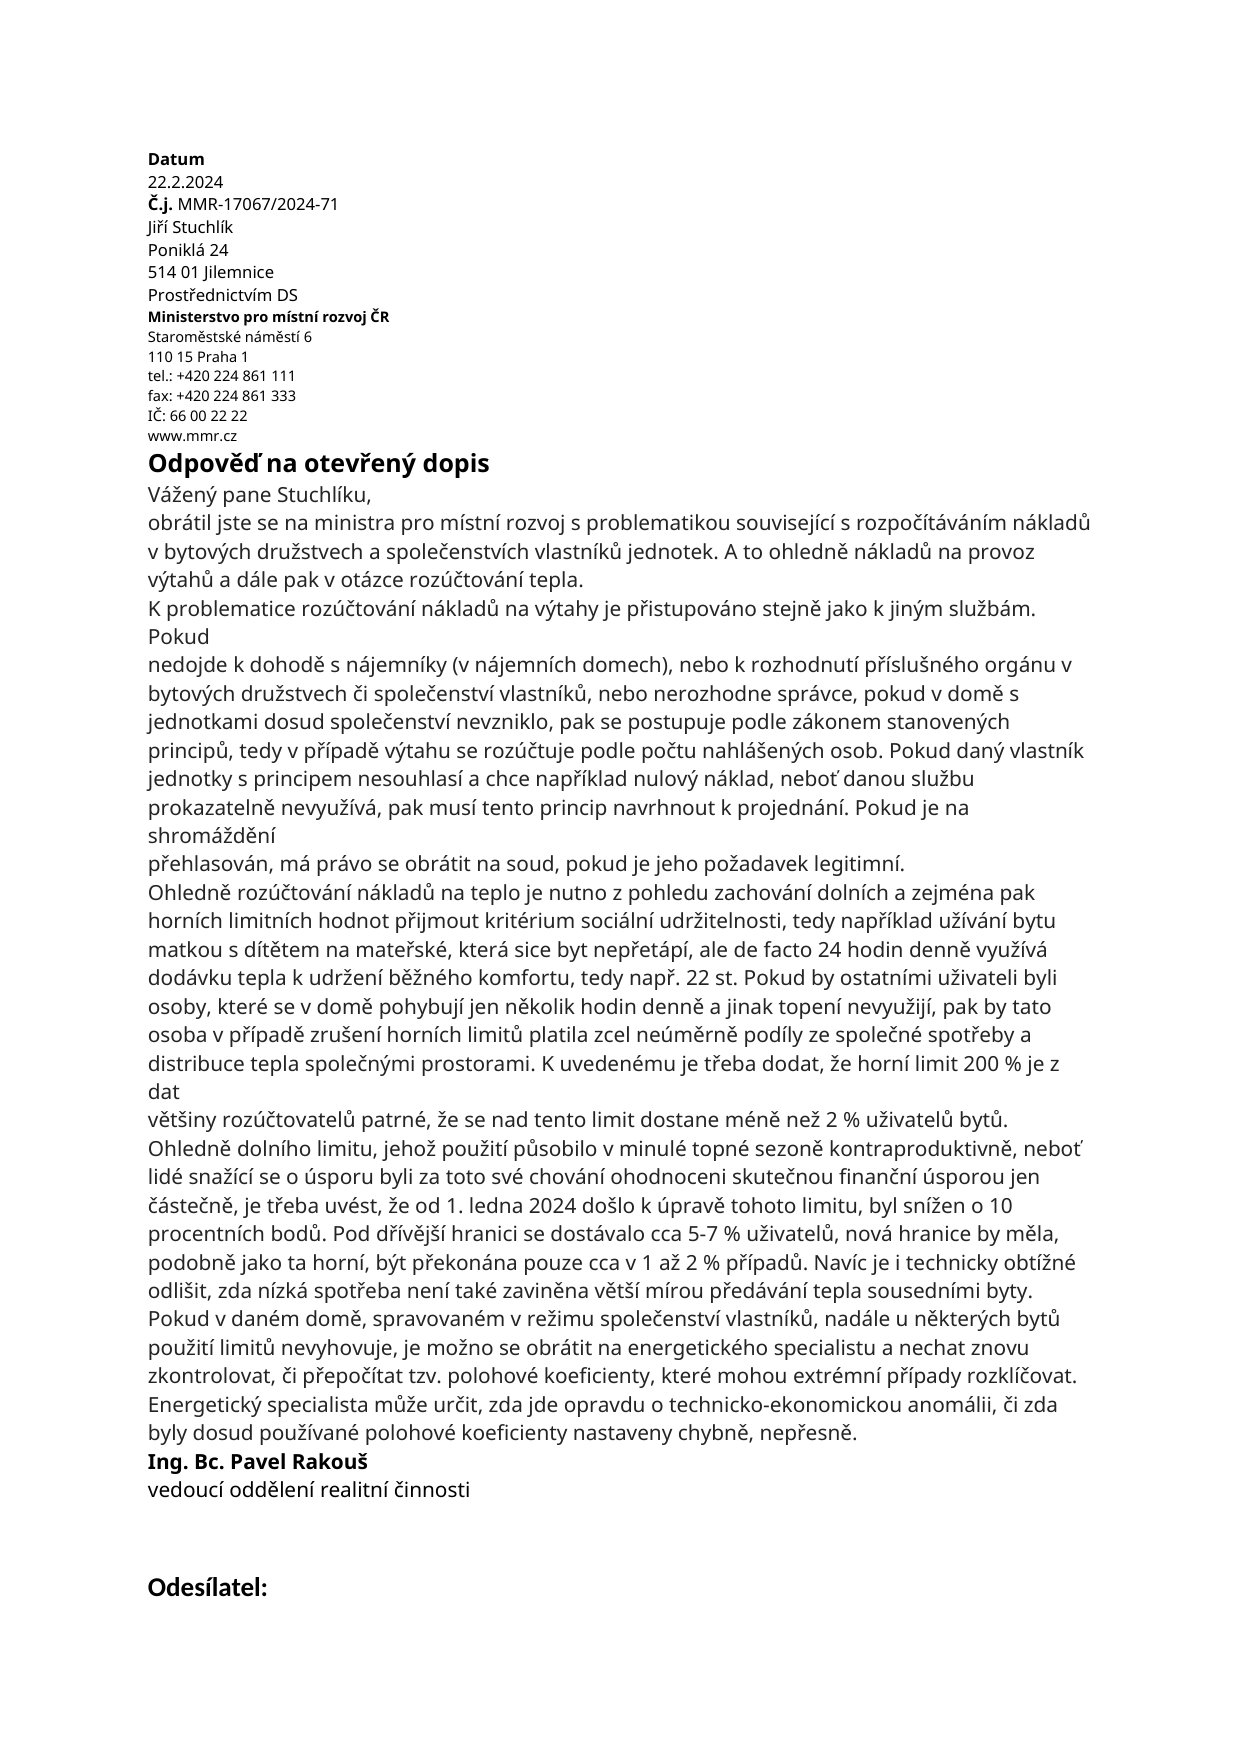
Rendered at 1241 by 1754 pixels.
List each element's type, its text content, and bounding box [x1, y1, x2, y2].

text matkou s dítětem na mateřské, která sice byt nepřetápí, ale de facto 24 hodin denně využívá [148, 935, 1093, 963]
text Vážený pane Stuchlíku, [148, 480, 1093, 508]
text výtahů a dále pak v otázce rozúčtování tepla. [148, 565, 1093, 594]
text Poniklá 24 [148, 238, 1093, 261]
text principů, tedy v případě výtahu se rozúčtuje podle počtu nahlášených osob. Pokud daný vlastník [148, 736, 1093, 764]
text procentních bodů. Pod dřívější hranici se dostávalo cca 5-7 % uživatelů, nová hranice by měla, [148, 1219, 1093, 1248]
text tel.: +420 224 861 111 [148, 366, 1093, 386]
text zkontrolovat, či přepočítat tzv. polohové koeficienty, které mohou extrémní případy rozklíčovat. [148, 1361, 1093, 1390]
text Energetický specialista může určit, zda jde opravdu o technicko-ekonomickou anomálii, či zda [148, 1390, 1093, 1418]
text použití limitů nevyhovuje, je možno se obrátit na energetického specialistu a nechat znovu [148, 1333, 1093, 1361]
text Odesílatel: [148, 1570, 1093, 1603]
text Prostřednictvím DS [148, 284, 1093, 307]
text nedojde k dohodě s nájemníky (v nájemních domech), nebo k rozhodnutí příslušného orgánu v [148, 651, 1093, 679]
text 110 15 Praha 1 [148, 346, 1093, 366]
text lidé snažící se o úsporu byli za toto své chování ohodnoceni skutečnou finanční úsporou jen [148, 1162, 1093, 1191]
text osoby, které se v domě pohybují jen několik hodin denně a jinak topení nevyužijí, pak by tato [148, 992, 1093, 1020]
text Pokud v daném domě, spravovaném v režimu společenství vlastníků, nadále u některých bytů [148, 1304, 1093, 1333]
text většiny rozúčtovatelů patrné, že se nad tento limit dostane méně než 2 % uživatelů bytů. [148, 1106, 1093, 1134]
text www.mmr.cz [148, 426, 1093, 446]
text K problematice rozúčtování nákladů na výtahy je přistupováno stejně jako k jiným službám. Pokud [148, 594, 1093, 651]
text bytových družstvech či společenství vlastníků, nebo nerozhodne správce, pokud v domě s [148, 679, 1093, 707]
text částečně, je třeba uvést, že od 1. ledna 2024 došlo k úpravě tohoto limitu, byl snížen o 10 [148, 1191, 1093, 1219]
text v bytových družstvech a společenstvích vlastníků jednotek. A to ohledně nákladů na provoz [148, 537, 1093, 565]
text byly dosud používané polohové koeficienty nastaveny chybně, nepřesně. [148, 1418, 1093, 1447]
text obrátil jste se na ministra pro místní rozvoj s problematikou související s rozpočítáváním nákladů [148, 508, 1093, 537]
text distribuce tepla společnými prostorami. K uvedenému je třeba dodat, že horní limit 200 % je z dat [148, 1049, 1093, 1106]
text jednotkami dosud společenství nevzniklo, pak se postupuje podle zákonem stanovených [148, 707, 1093, 736]
text 514 01 Jilemnice [148, 261, 1093, 284]
text IČ: 66 00 22 22 [148, 406, 1093, 426]
text podobně jako ta horní, být překonána pouze cca v 1 až 2 % případů. Navíc je i technicky obtížné [148, 1248, 1093, 1276]
text Ohledně rozúčtování nákladů na teplo je nutno z pohledu zachování dolních a zejména pak [148, 878, 1093, 906]
text jednotky s principem nesouhlasí a chce například nulový náklad, neboť danou službu [148, 764, 1093, 793]
text dodávku tepla k udržení běžného komfortu, tedy např. 22 st. Pokud by ostatními uživateli byli [148, 963, 1093, 992]
text horních limitních hodnot přijmout kritérium sociální udržitelnosti, tedy například užívání bytu [148, 906, 1093, 935]
text Ing. Bc. Pavel Rakouš [148, 1447, 1093, 1475]
text 22.2.2024 [148, 170, 1093, 193]
text Č.j. MMR-17067/2024-71 [148, 193, 1093, 216]
text odlišit, zda nízká spotřeba není také zaviněna větší mírou předávání tepla sousedními byty. [148, 1276, 1093, 1304]
text osoba v případě zrušení horních limitů platila zcel neúměrně podíly ze společné spotřeby a [148, 1020, 1093, 1049]
text vedoucí oddělení realitní činnosti [148, 1475, 1093, 1504]
text Odpověď na otevřený dopis [148, 446, 1093, 480]
text prokazatelně nevyužívá, pak musí tento princip navrhnout k projednání. Pokud je na shromáždění [148, 793, 1093, 849]
text Datum [148, 148, 1093, 170]
text Staroměstské náměstí 6 [148, 326, 1093, 346]
text Jiří Stuchlík [148, 216, 1093, 238]
text fax: +420 224 861 333 [148, 386, 1093, 406]
text přehlasován, má právo se obrátit na soud, pokud je jeho požadavek legitimní. [148, 849, 1093, 878]
text Ministerstvo pro místní rozvoj ČR [148, 307, 1093, 326]
text Ohledně dolního limitu, jehož použití působilo v minulé topné sezoně kontraproduktivně, neboť [148, 1134, 1093, 1162]
